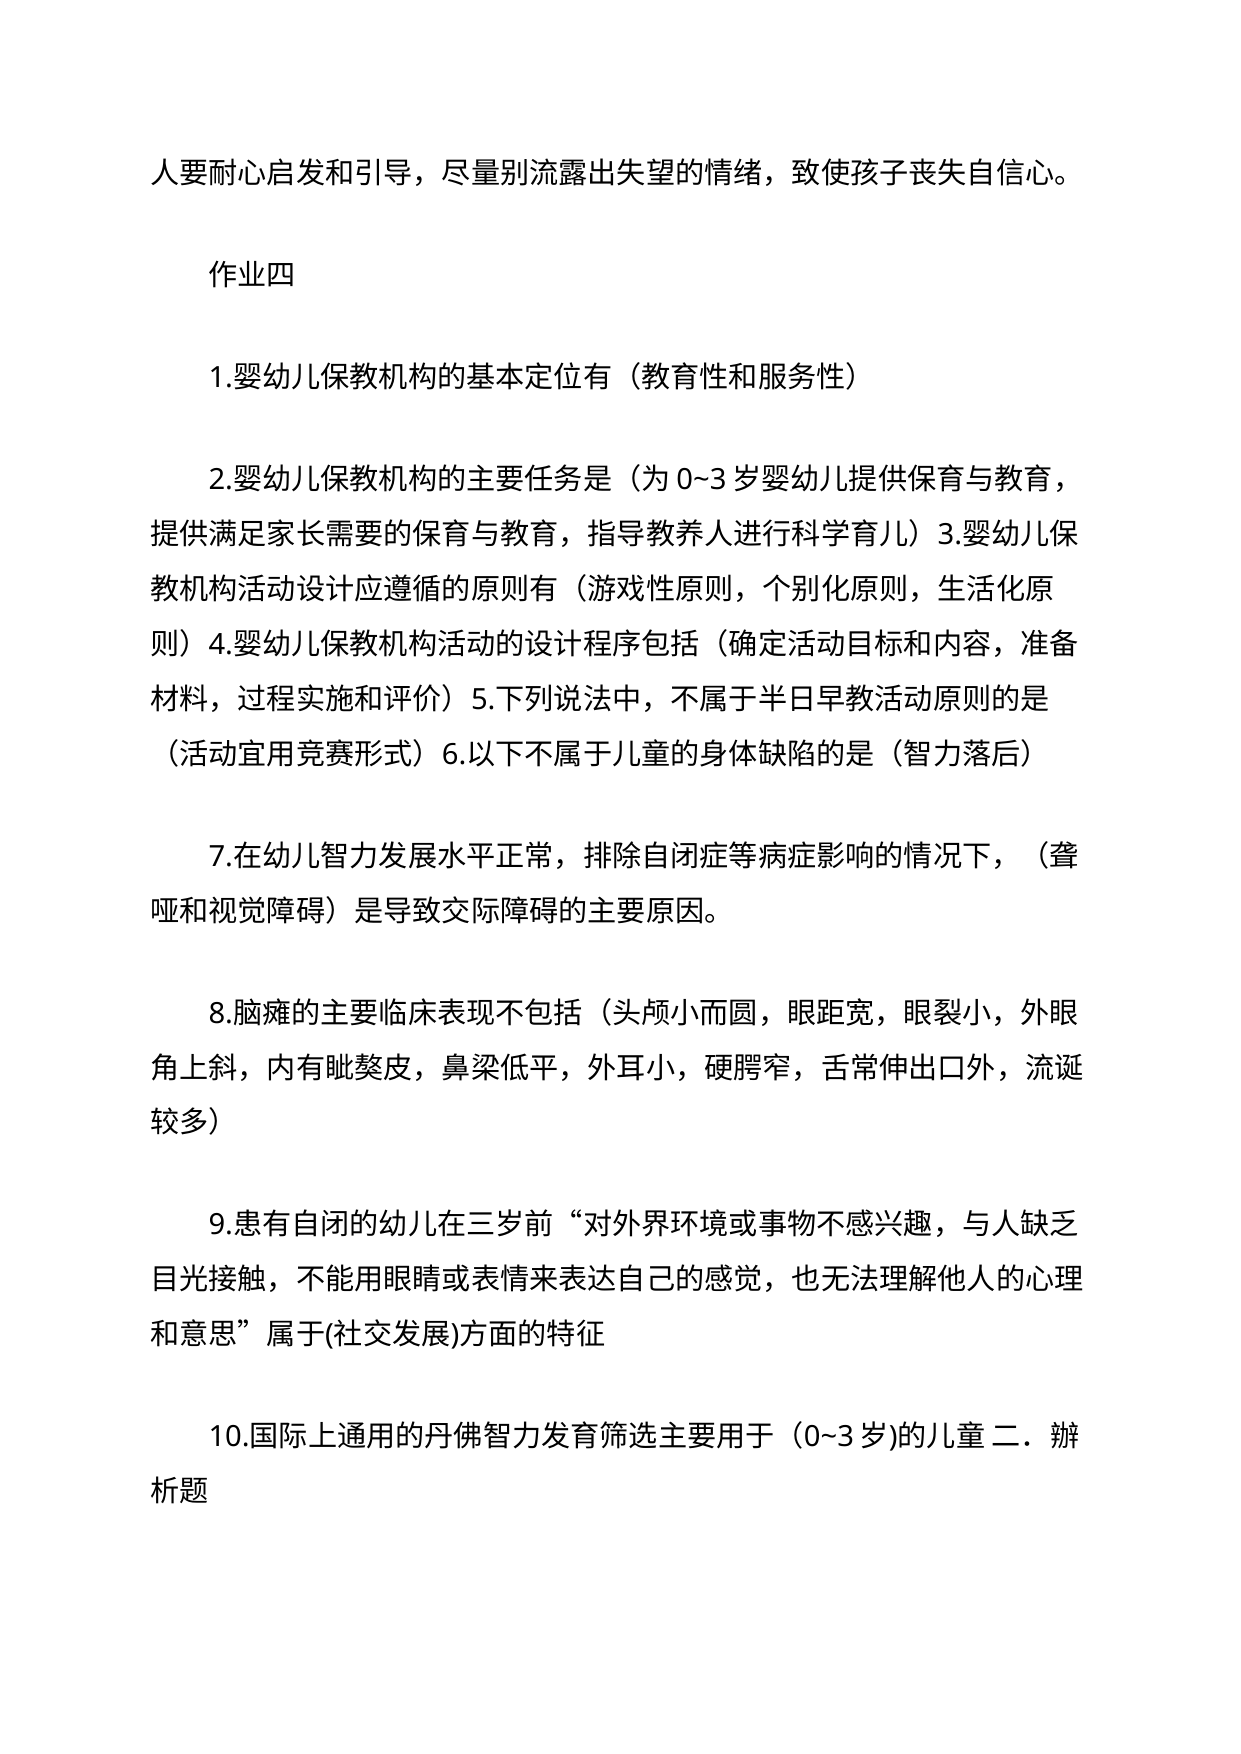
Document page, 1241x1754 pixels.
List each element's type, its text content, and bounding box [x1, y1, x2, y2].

text 9.患有自闭的幼儿在三岁前“对外界环境或事物不感兴趣，与人缺乏目光接触，不能用眼睛或表情来表达自己的感觉，也无法理解他人的心理和意思”属于(社交发展)方面的特征 [150, 1201, 1090, 1353]
text 7.在幼儿智力发展水平正常，排除自闭症等病症影响的情况下，（聋哑和视觉障碍）是导致交际障碍的主要原因。 [150, 832, 1090, 930]
text 1.婴幼儿保教机构的基本定位有（教育性和服务性） [150, 353, 1090, 396]
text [150, 150, 1090, 192]
text 10.国际上通用的丹佛智力发育筛选主要用于（0~3岁)的儿童 二．辦析题 [150, 1413, 1090, 1510]
text 作业四 [150, 252, 1090, 294]
text 8.脑瘫的主要临床表现不包括（头颅小而圆，眼距宽，眼裂小，外眼角上斜，内有眦獒皮，鼻梁低平，外耳小，硬腭窄，舌常伸出口外，流诞较多） [150, 989, 1090, 1141]
text 2.婴幼儿保教机构的主要任务是（为0~3岁婴幼儿提供保育与教育，提供满足家长需要的保育与教育，指导教养人进行科学育儿）3.婴幼儿保教机构活动设计应遵循的原则有（游戏性原则，个别化原则，生活化原则）4.婴幼儿保教机构活动的设计程序包括（确定活动目标和内容，准备材料，过程实施和评价）5.下列说法中，不属于半日早教活动原则的是（活动宜用竞赛形式）6.以下不属于儿童的身体缺陷的是（智力落后） [150, 456, 1090, 773]
